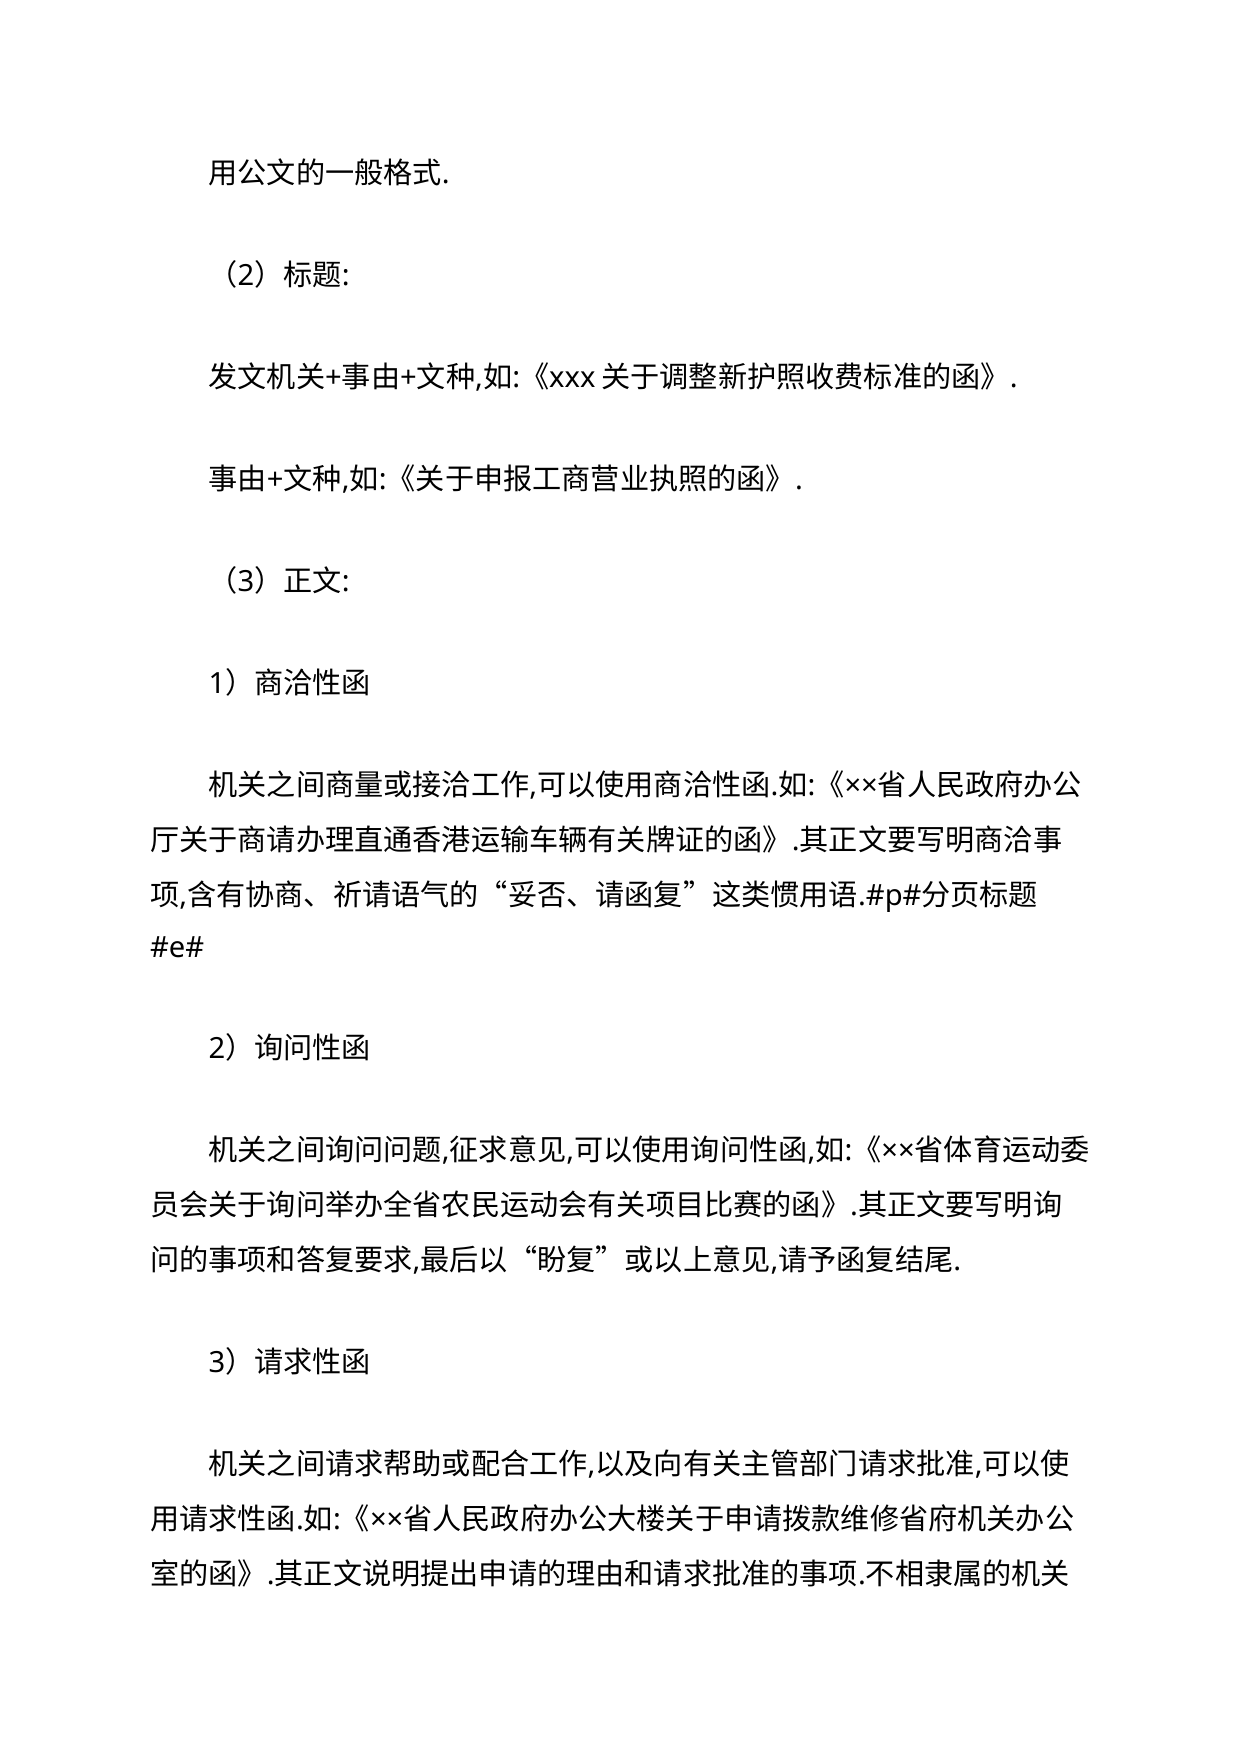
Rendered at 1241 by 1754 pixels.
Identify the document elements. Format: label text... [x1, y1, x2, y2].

text 事由+文种,如:《关于申报工商营业执照的函》. [150, 456, 1090, 498]
text 发文机关+事由+文种,如:《xxx关于调整新护照收费标准的函》. [150, 354, 1090, 396]
text 机关之间询问问题,征求意见,可以使用询问性函,如:《××省体育运动委员会关于询问举办全省农民运动会有关项目比赛的函》.其正文要写明询问的事项和答复要求,最后以“盼复”或以上意见,请予函复结尾. [150, 1127, 1090, 1279]
text 1）商洽性函 [150, 660, 1090, 702]
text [150, 1441, 1090, 1593]
text （2）标题: [150, 252, 1090, 294]
text 机关之间商量或接洽工作,可以使用商洽性函.如:《××省人民政府办公厅关于商请办理直通香港运输车辆有关牌证的函》.其正文要写明商洽事项,含有协商、祈请语气的“妥否、请函复”这类惯用语.#p#分页标题#e# [150, 762, 1090, 966]
text 2）询问性函 [150, 1024, 1090, 1067]
text 3）请求性函 [150, 1338, 1090, 1381]
text 用公文的一般格式. [150, 150, 1090, 192]
text （3）正文: [150, 558, 1090, 600]
